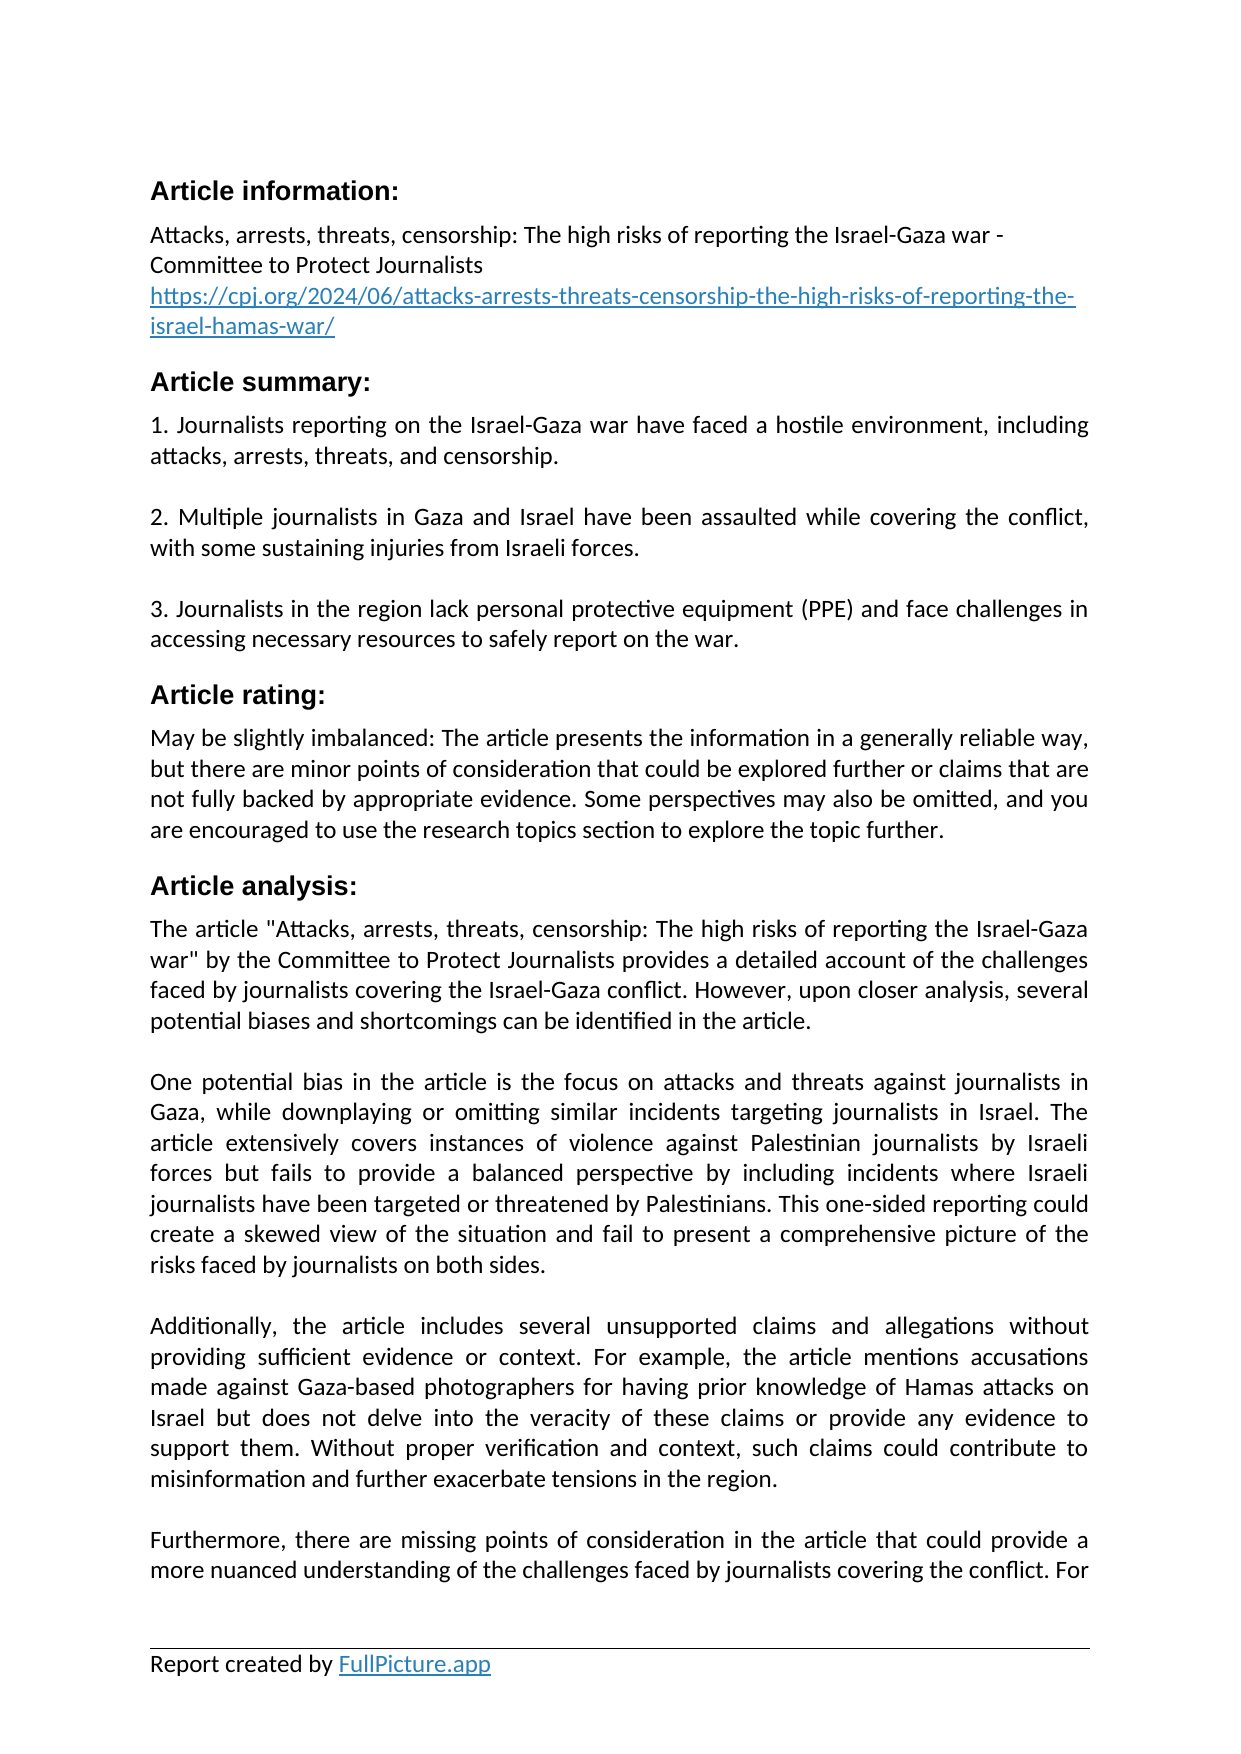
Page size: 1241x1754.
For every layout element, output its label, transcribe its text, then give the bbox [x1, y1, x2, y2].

subtitle Article analysis: [150, 869, 1090, 901]
text One potential bias in the article is the focus on attacks and threats against journalists in Gaza, while downplaying or omitting similar incidents targeting journalists in Israel. The article extensively covers instances of violence against Palestinian journalists by Israeli forces but fails to provide a balanced perspective by including incidents where Israeli journalists have been targeted or threatened by Palestinians. This one-sided reporting could create a skewed view of the situation and fail to present a comprehensive picture of the risks faced by journalists on both sides. [150, 1066, 1090, 1279]
subtitle Article summary: [150, 366, 1090, 397]
subtitle Article rating: [150, 679, 1090, 710]
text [150, 1524, 1090, 1585]
text Additionally, the article includes several unsupported claims and allegations without providing sufficient evidence or context. For example, the article mentions accusations made against Gaza-based photographers for having prior knowledge of Hamas attacks on Israel but does not delve into the veracity of these claims or provide any evidence to support them. Without proper verification and context, such claims could contribute to misinformation and further exacerbate tensions in the region. [150, 1310, 1090, 1493]
text 1. Journalists reporting on the Israel-Gaza war have faced a hostile environment, including attacks, arrests, threats, and censorship. [150, 409, 1090, 471]
text 3. Journalists in the region lack personal protective equipment (PPE) and face challenges in accessing necessary resources to safely report on the war. [150, 593, 1090, 654]
text May be slightly imbalanced: The article presents the information in a generally reliable way, but there are minor points of consideration that could be explored further or claims that are not fully backed by appropriate evidence. Some perspectives may also be omitted, and you are encouraged to use the research topics section to explore the topic further. [150, 722, 1090, 844]
text Attacks, arrests, threats, censorship: The high risks of reporting the Israel-Gaza war - Committee to Protect Journalistshttps://cpj.org/2024/06/attacks-arrests-threats-censorship-the-high-risks-of-reporting-the-israel-hamas-war/ [150, 219, 1090, 341]
text 2. Multiple journalists in Gaza and Israel have been assaulted while covering the conflict, with some sustaining injuries from Israeli forces. [150, 501, 1090, 562]
text The article "Attacks, arrests, threats, censorship: The high risks of reporting the Israel-Gaza war" by the Committee to Protect Journalists provides a detailed account of the challenges faced by journalists covering the Israel-Gaza conflict. However, upon closer analysis, several potential biases and shortcomings can be identified in the article. [150, 913, 1090, 1035]
subtitle Article information: [150, 175, 1090, 206]
